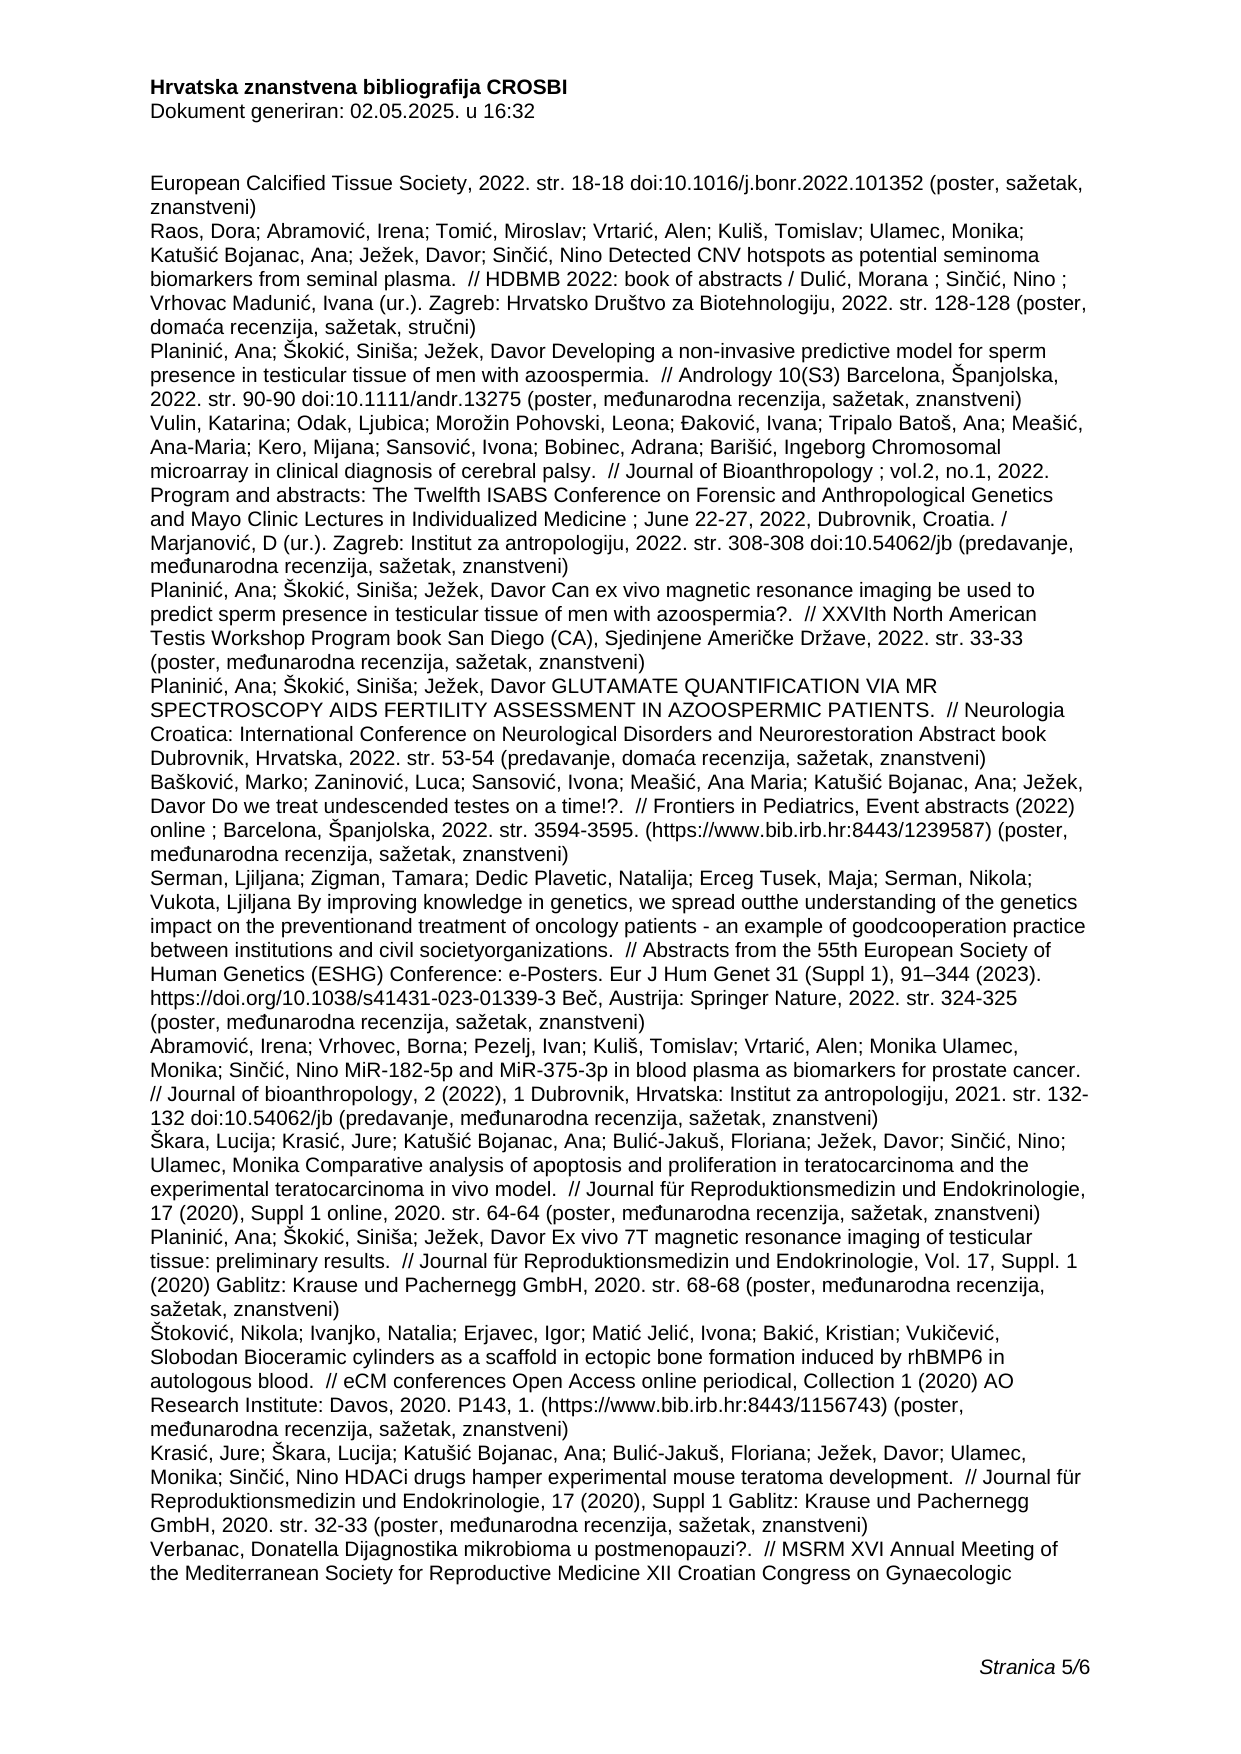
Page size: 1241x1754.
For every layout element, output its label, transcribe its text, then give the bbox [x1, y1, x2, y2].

text Krasić, Jure; Škara, Lucija; Katušić Bojanac, Ana; Bulić-Jakuš, Floriana; Ježek, Davor; Ulamec, Monika; Sinčić, Nino [150, 1441, 1090, 1537]
text Planinić, Ana; Škokić, Siniša; Ježek, Davor [150, 1225, 1090, 1321]
text Abramović, Irena; Vrhovec, Borna; Pezelj, Ivan; Kuliš, Tomislav; Vrtarić, Alen; Monika Ulamec, Monika; Sinčić, Nino [150, 1033, 1090, 1129]
text Planinić, Ana; Škokić, Siniša; Ježek, Davor [150, 674, 1090, 770]
text Vulin, Katarina; Odak, Ljubica; Morožin Pohovski, Leona; Đaković, Ivana; Tripalo Batoš, Ana; Meašić, Ana-Maria; Kero, Mijana; Sansović, Ivona; Bobinec, Adrana; Barišić, Ingeborg [150, 411, 1090, 578]
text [150, 171, 1090, 219]
text Verbanac, Donatella [150, 1537, 1090, 1584]
text Planinić, Ana; Škokić, Siniša; Ježek, Davor [150, 339, 1090, 411]
text Planinić, Ana; Škokić, Siniša; Ježek, Davor [150, 578, 1090, 674]
text Štoković, Nikola; Ivanjko, Natalia; Erjavec, Igor; Matić Jelić, Ivona; Bakić, Kristian; Vukičević, Slobodan [150, 1321, 1090, 1441]
text Raos, Dora; Abramović, Irena; Tomić, Miroslav; Vrtarić, Alen; Kuliš, Tomislav; Ulamec, Monika; Katušić Bojanac, Ana; Ježek, Davor; Sinčić, Nino [150, 219, 1090, 339]
text Bašković, Marko; Zaninović, Luca; Sansović, Ivona; Meašić, Ana Maria; Katušić Bojanac, Ana; Ježek, Davor [150, 770, 1090, 866]
text Škara, Lucija; Krasić, Jure; Katušić Bojanac, Ana; Bulić-Jakuš, Floriana; Ježek, Davor; Sinčić, Nino; Ulamec, Monika [150, 1129, 1090, 1225]
text Serman, Ljiljana; Zigman, Tamara; Dedic Plavetic, Natalija; Erceg Tusek, Maja; Serman, Nikola; Vukota, Ljiljana [150, 866, 1090, 1033]
